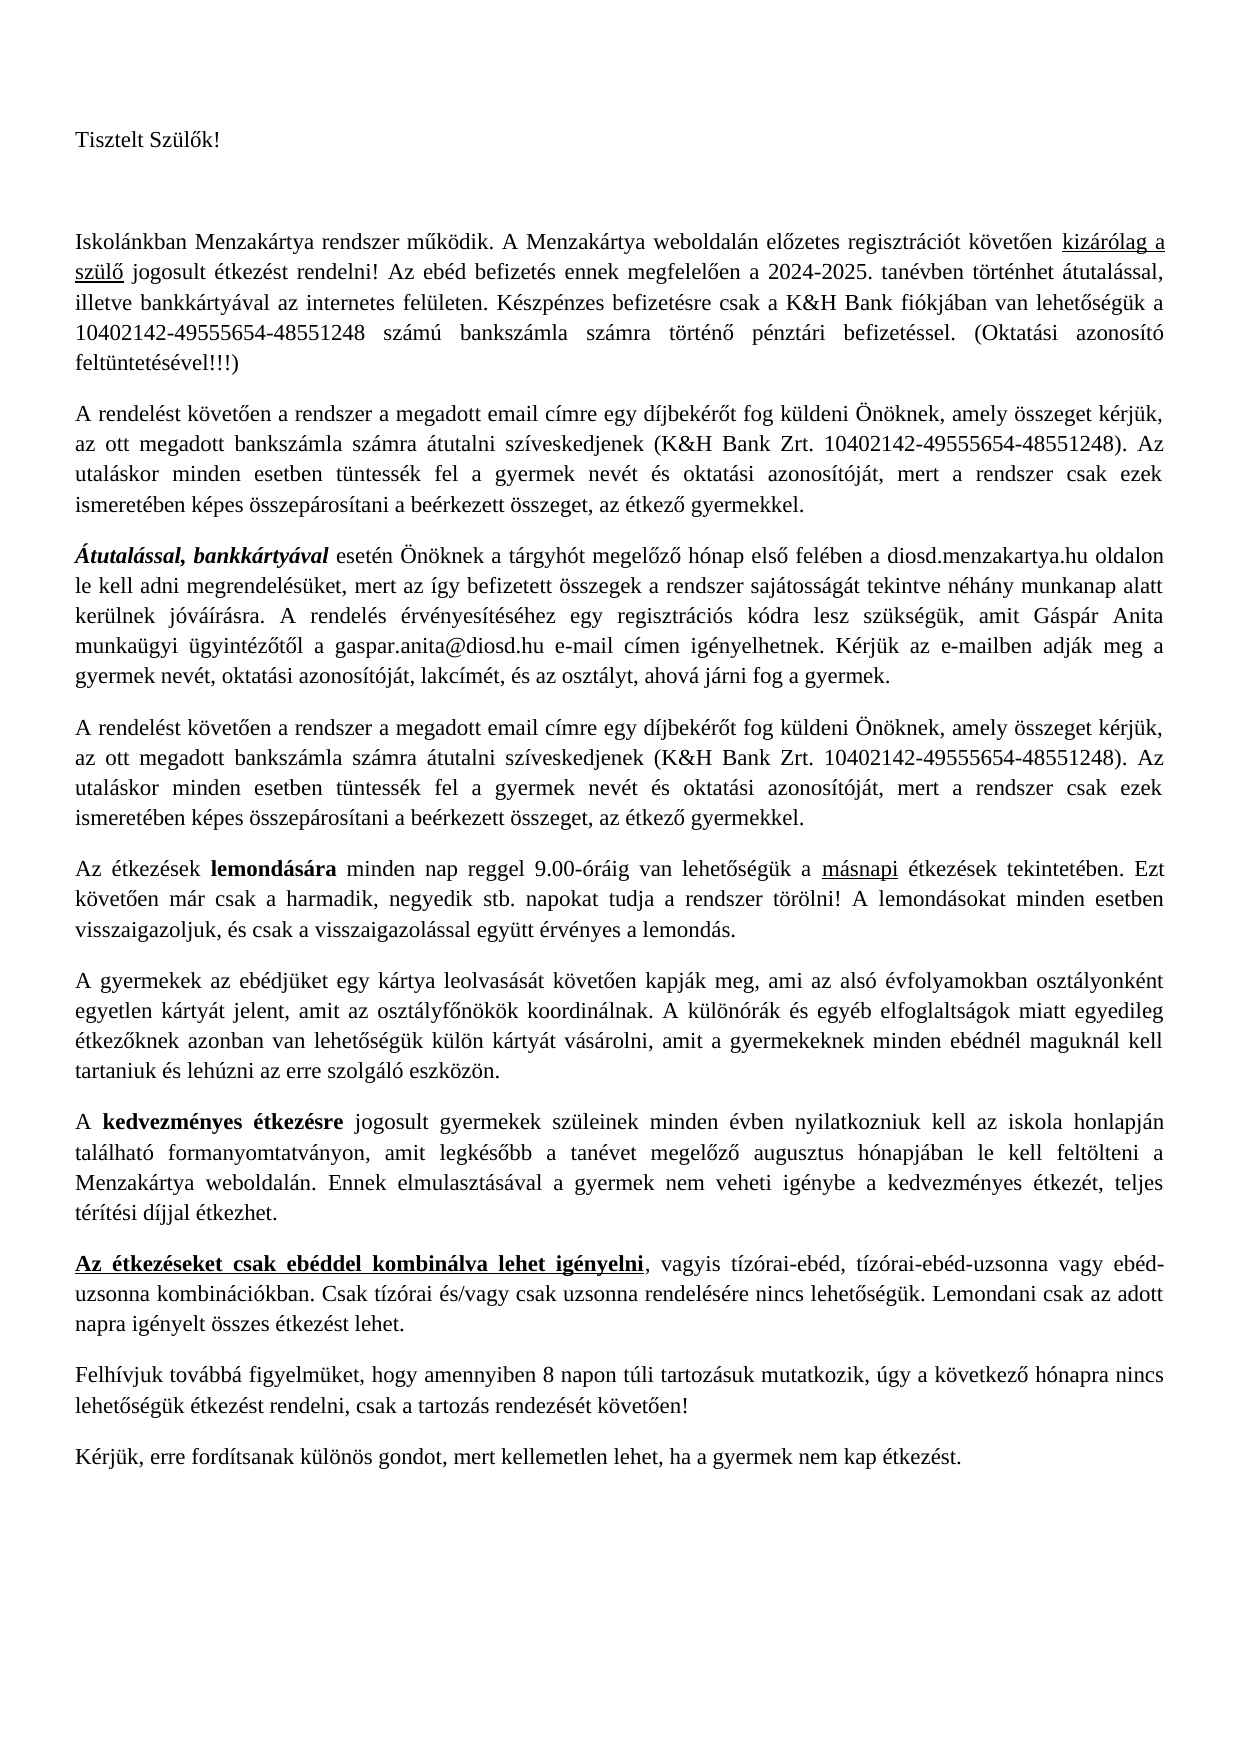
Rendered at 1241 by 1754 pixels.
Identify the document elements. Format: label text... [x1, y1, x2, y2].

text A gyermekek az ebédjüket egy kártya leolvasását követően kapják meg, ami az alsó évfolyamokban osztályonként egyetlen kártyát jelent, amit az osztályfőnökök koordinálnak. A különórák és egyéb elfoglaltságok miatt egyedileg étkezőknek azonban van lehetőségük külön kártyát vásárolni, amit a gyermekeknek minden ebédnél maguknál kell tartaniuk és lehúzni az erre szolgáló eszközön. [75, 967, 1165, 1084]
text Tisztelt Szülők! [75, 126, 1165, 152]
text Átutalással, bankkártyával esetén Önöknek a tárgyhót megelőző hónap első felében a diosd.menzakartya.hu oldalon le kell adni megrendelésüket, mert az így befizetett összegek a rendszer sajátosságát tekintve néhány munkanap alatt kerülnek jóváírásra. A rendelés érvényesítéséhez egy regisztrációs kódra lesz szükségük, amit Gáspár Anita munkaügyi ügyintézőtől a gaspar.anita@diosd.hu e-mail címen igényelhetnek. Kérjük az e-mailben adják meg a gyermek nevét, oktatási azonosítóját, lakcímét, és az osztályt, ahová járni fog a gyermek. [75, 542, 1165, 689]
text A rendelést követően a rendszer a megadott email címre egy díjbekérőt fog küldeni Önöknek, amely összeget kérjük, az ott megadott bankszámla számra átutalni szíveskedjenek (K&H Bank Zrt. 10402142-49555654-48551248). Az utaláskor minden esetben tüntessék fel a gyermek nevét és oktatási azonosítóját, mert a rendszer csak ezek ismeretében képes összepárosítani a beérkezett összeget, az étkező gyermekkel. [75, 713, 1165, 831]
text A kedvezményes étkezésre jogosult gyermekek szüleinek minden évben nyilatkozniuk kell az iskola honlapján található formanyomtatványon, amit legkésőbb a tanévet megelőző augusztus hónapjában le kell feltölteni a Menzakártya weboldalán. Ennek elmulasztásával a gyermek nem veheti igénybe a kedvezményes étkezét, teljes térítési díjjal étkezhet. [75, 1108, 1165, 1225]
text Az étkezések lemondására minden nap reggel 9.00-óráig van lehetőségük a másnapi étkezések tekintetében. Ezt követően már csak a harmadik, negyedik stb. napokat tudja a rendszer törölni! A lemondásokat minden esetben visszaigazoljuk, és csak a visszaigazolással együtt érvényes a lemondás. [75, 855, 1165, 942]
text Felhívjuk továbbá figyelmüket, hogy amennyiben 8 napon túli tartozásuk mutatkozik, úgy a következő hónapra nincs lehetőségük étkezést rendelni, csak a tartozás rendezését követően! [75, 1361, 1165, 1418]
text Iskolánkban Menzakártya rendszer működik. A Menzakártya weboldalán előzetes regisztrációt követően kizárólag a szülő jogosult étkezést rendelni! Az ebéd befizetés ennek megfelelően a 2024-2025. tanévben történhet átutalással, illetve bankkártyával az internetes felületen. Készpénzes befizetésre csak a K&H Bank fiókjában van lehetőségük a 10402142-49555654-48551248 számú bankszámla számra történő pénztári befizetéssel. (Oktatási azonosító feltüntetésével!!!) [75, 228, 1165, 375]
text Az étkezéseket csak ebéddel kombinálva lehet igényelni, vagyis tízórai-ebéd, tízórai-ebéd-uzsonna vagy ebéd-uzsonna kombinációkban. Csak tízórai és/vagy csak uzsonna rendelésére nincs lehetőségük. Lemondani csak az adott napra igényelt összes étkezést lehet. [75, 1250, 1165, 1337]
text Kérjük, erre fordítsanak különös gondot, mert kellemetlen lehet, ha a gyermek nem kap étkezést. [75, 1443, 1165, 1469]
text A rendelést követően a rendszer a megadott email címre egy díjbekérőt fog küldeni Önöknek, amely összeget kérjük, az ott megadott bankszámla számra átutalni szíveskedjenek (K&H Bank Zrt. 10402142-49555654-48551248). Az utaláskor minden esetben tüntessék fel a gyermek nevét és oktatási azonosítóját, mert a rendszer csak ezek ismeretében képes összepárosítani a beérkezett összeget, az étkező gyermekkel. [75, 400, 1165, 517]
